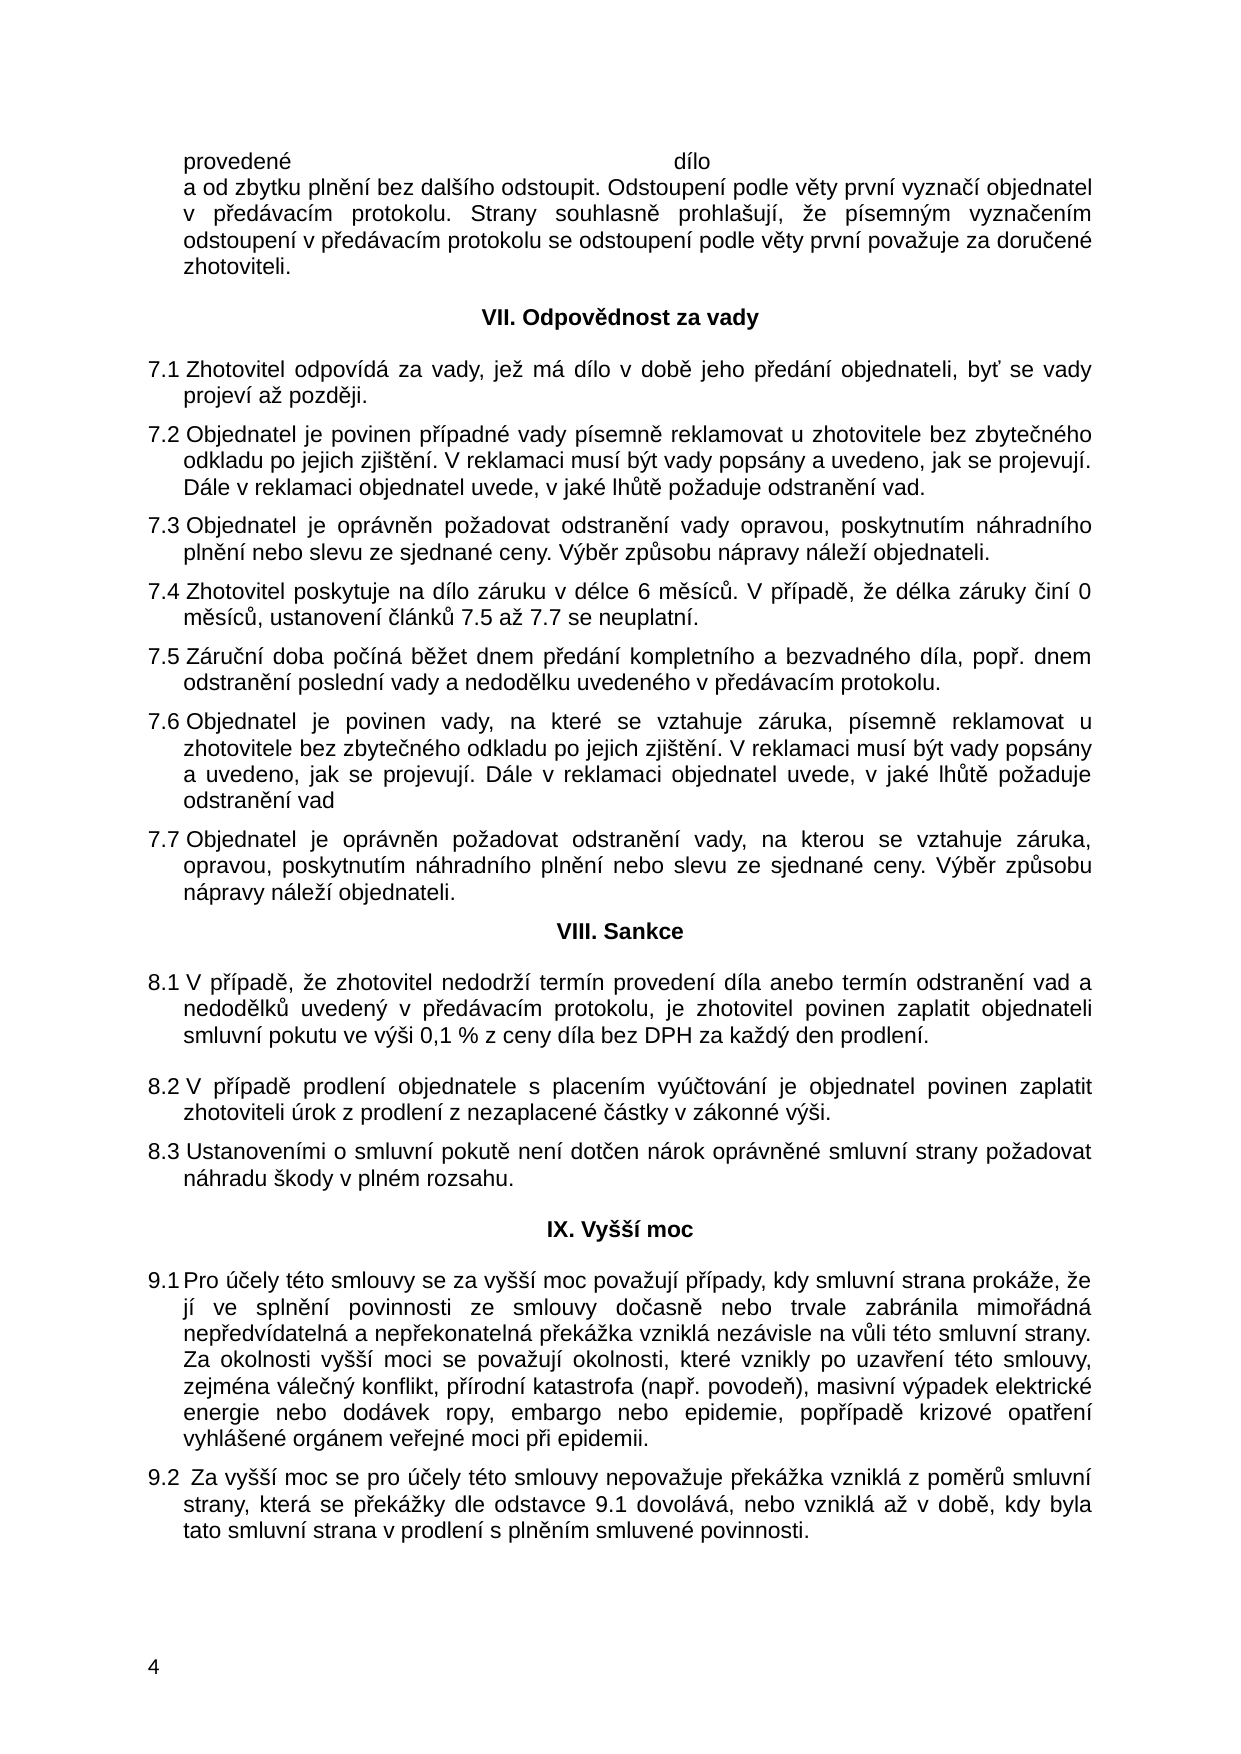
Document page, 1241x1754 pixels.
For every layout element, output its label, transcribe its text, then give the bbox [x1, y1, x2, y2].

text 8.2 V případě prodlení objednatele s placením vyúčtování je objednatel povinen zaplatit zhotoviteli úrok z prodlení z nezaplacené částky v zákonné výši. [148, 1073, 1093, 1126]
text 8.1 V případě, že zhotovitel nedodrží termín provedení díla anebo termín odstranění vad a nedodělků uvedený v předávacím protokolu, je zhotovitel povinen zaplatit objednateli smluvní pokutu ve výši 0,1 % z ceny díla bez DPH za každý den prodlení. [148, 969, 1093, 1048]
text IX. Vyšší moc [148, 1216, 1093, 1242]
text VIII. Sankce [148, 918, 1093, 944]
text 7.7 Objednatel je oprávněn požadovat odstranění vady, na kterou se vztahuje záruka, opravou, poskytnutím náhradního plnění nebo slevu ze sjednané ceny. Výběr způsobu nápravy náleží objednateli. [148, 826, 1093, 905]
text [148, 148, 1093, 279]
text 7.3 Objednatel je oprávněn požadovat odstranění vady opravou, poskytnutím náhradního plnění nebo slevu ze sjednané ceny. Výběr způsobu nápravy náleží objednateli. [148, 512, 1093, 565]
text 8.3 Ustanoveními o smluvní pokutě není dotčen nárok oprávněné smluvní strany požadovat náhradu škody v plném rozsahu. [148, 1138, 1093, 1191]
text VII. Odpovědnost za vady [148, 304, 1093, 331]
text 7.2 Objednatel je povinen případné vady písemně reklamovat u zhotovitele bez zbytečného odkladu po jejich zjištění. V reklamaci musí být vady popsány a uvedeno, jak se projevují. Dále v reklamaci objednatel uvede, v jaké lhůtě požaduje odstranění vad. [148, 421, 1093, 500]
text 7.1 Zhotovitel odpovídá za vady, jež má dílo v době jeho předání objednateli, byť se vady projeví až později. [148, 356, 1093, 408]
text 9.1 Pro účely této smlouvy se za vyšší moc považují případy, kdy smluvní strana prokáže, že jí ve splnění povinnosti ze smlouvy dočasně nebo trvale zabránila mimořádná nepředvídatelná a nepřekonatelná překážka vzniklá nezávisle na vůli této smluvní strany. Za okolnosti vyšší moci se považují okolnosti, které vznikly po uzavření této smlouvy, zejména válečný konflikt, přírodní katastrofa (např. povodeň), masivní výpadek elektrické energie nebo dodávek ropy, embargo nebo epidemie, popřípadě krizové opatření vyhlášené orgánem veřejné moci při epidemii. [148, 1267, 1093, 1452]
text 7.5 Záruční doba počíná běžet dnem předání kompletního a bezvadného díla, popř. dnem odstranění poslední vady a nedodělku uvedeného v předávacím protokolu. [148, 643, 1093, 696]
text 9.2 Za vyšší moc se pro účely této smlouvy nepovažuje překážka vzniklá z poměrů smluvní strany, která se překážky dle odstavce 9.1 dovolává, nebo vzniklá až v době, kdy byla tato smluvní strana v prodlení s plněním smluvené povinnosti. [148, 1464, 1093, 1543]
text 7.4 Zhotovitel poskytuje na dílo záruku v délce 6 měsíců. V případě, že délka záruky činí 0 měsíců, ustanovení článků 7.5 až 7.7 se neuplatní. [148, 578, 1093, 630]
text 7.6 Objednatel je povinen vady, na které se vztahuje záruka, písemně reklamovat u zhotovitele bez zbytečného odkladu po jejich zjištění. V reklamaci musí být vady popsány a uvedeno, jak se projevují. Dále v reklamaci objednatel uvede, v jaké lhůtě požaduje odstranění vad [148, 708, 1093, 813]
